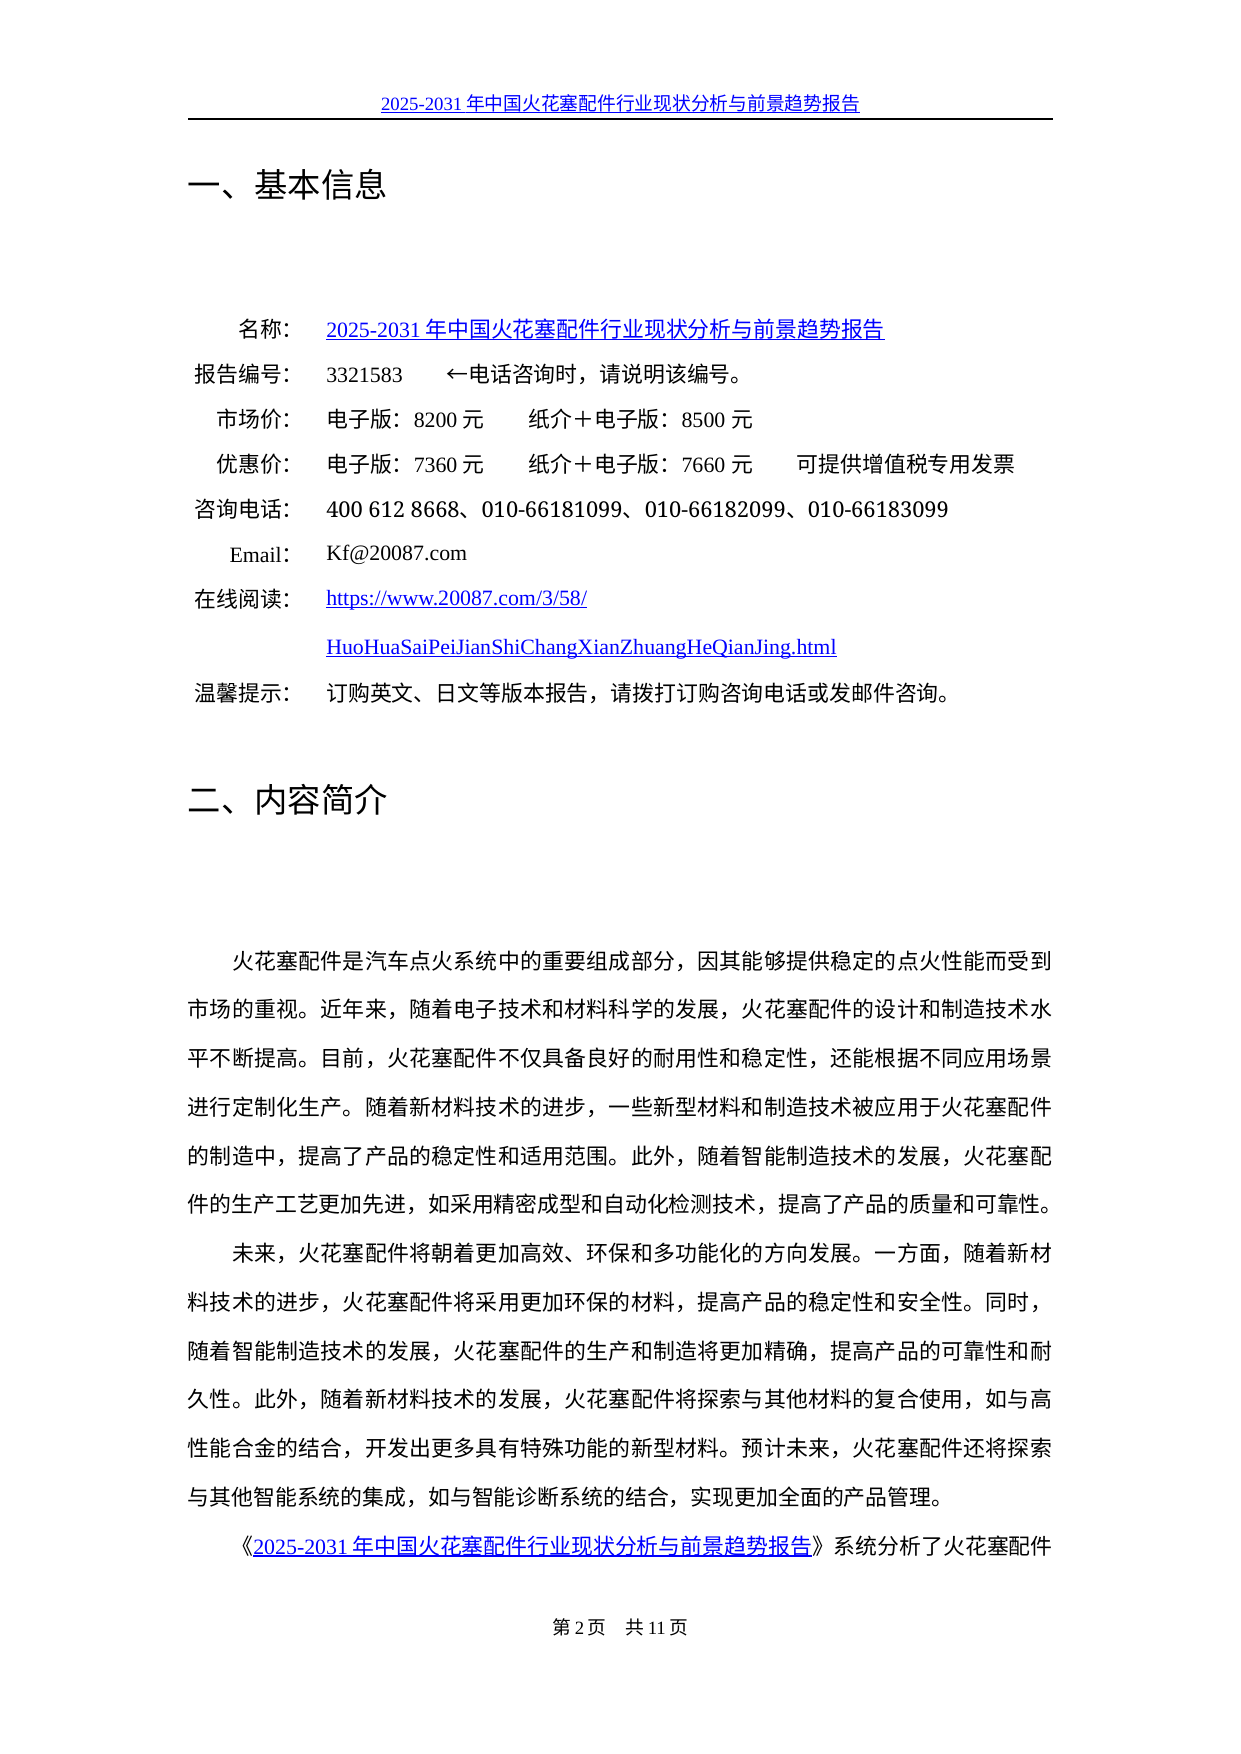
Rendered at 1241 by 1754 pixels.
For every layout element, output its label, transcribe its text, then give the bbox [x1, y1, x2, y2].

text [187, 943, 1053, 1561]
table_cell Email： [167, 537, 315, 582]
table_header 2025-2031年中国火花塞配件行业现状分析与前景趋势报告 [315, 312, 1073, 357]
title 一、基本信息 [187, 150, 1053, 215]
table_cell 市场价： [167, 402, 315, 447]
table_cell 电子版：8200 元 纸介＋电子版：8500 元 [315, 402, 1073, 447]
table_cell 在线阅读： [167, 582, 315, 675]
table_cell 400 612 8668、010-66181099、010-66182099、010-66183099 [315, 492, 1073, 537]
table_cell 优惠价： [167, 447, 315, 492]
table_header 名称： [167, 312, 315, 357]
table_cell [315, 582, 1073, 675]
table_cell Kf@20087.com [315, 537, 1073, 582]
table_cell 咨询电话： [167, 492, 315, 537]
table_cell 3321583 ←电话咨询时，请说明该编号。 [315, 357, 1073, 402]
table_cell 温馨提示： [167, 675, 315, 720]
table_cell 报告编号： [167, 357, 315, 402]
title 二、内容简介 [187, 766, 1053, 831]
table_cell 电子版：7360 元 纸介＋电子版：7660 元 可提供增值税专用发票 [315, 447, 1073, 492]
table_cell 订购英文、日文等版本报告，请拨打订购咨询电话或发邮件咨询。 [315, 675, 1073, 720]
